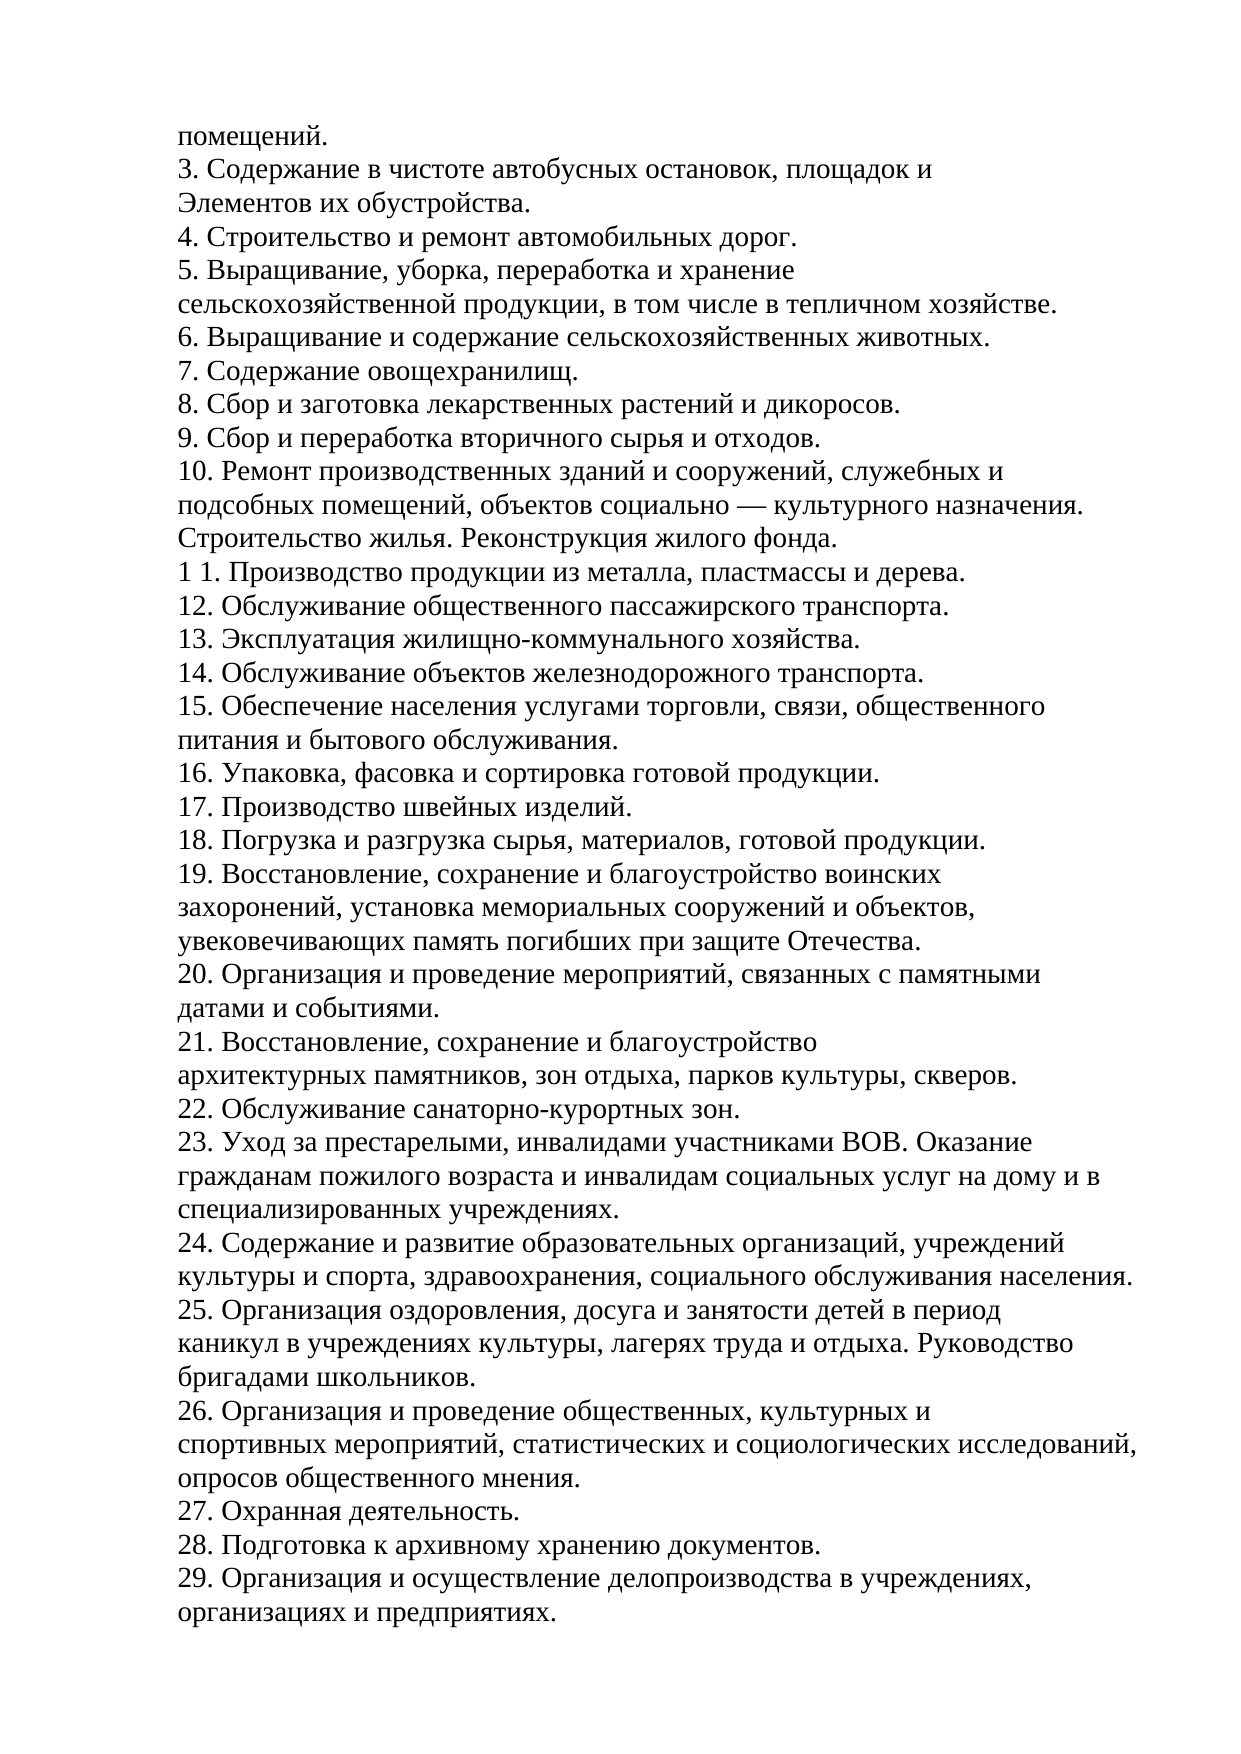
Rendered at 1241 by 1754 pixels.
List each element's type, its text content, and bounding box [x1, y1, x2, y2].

text 9. Сбор и переработка вторичного сырья и отходов. [177, 420, 1152, 453]
text культуры и спорта, здравоохранения, социального обслуживания населения. [177, 1258, 1152, 1292]
text 19. Восстановление, сохранение и благоустройство воинских [177, 856, 1152, 889]
text гражданам пожилого возраста и инвалидам социальных услуг на дому и в [177, 1158, 1152, 1191]
text специализированных учреждениях. [177, 1191, 1152, 1225]
text каникул в учреждениях культуры, лагерях труда и отдыха. Руководство [177, 1326, 1152, 1359]
text сельскохозяйственной продукции, в том числе в тепличном хозяйстве. [177, 286, 1152, 319]
text 5. Выращивание, уборка, переработка и хранение [177, 252, 1152, 286]
text 18. Погрузка и разгрузка сырья, материалов, готовой продукции. [177, 822, 1152, 856]
text 16. Упаковка, фасовка и сортировка готовой продукции. [177, 755, 1152, 789]
text 23. Уход за престарелыми, инвалидами участниками BOB. Оказание [177, 1124, 1152, 1158]
text датами и событиями. [177, 990, 1152, 1024]
text 25. Организация оздоровления, досуга и занятости детей в период [177, 1292, 1152, 1326]
text 4. Строительство и ремонт автомобильных дорог. [177, 219, 1152, 252]
text 29. Организация и осуществление делопроизводства в учреждениях, [177, 1560, 1152, 1594]
text 15. Обеспечение населения услугами торговли, связи, общественного [177, 688, 1152, 722]
text 20. Организация и проведение мероприятий, связанных с памятными [177, 957, 1152, 990]
text 6. Выращивание и содержание сельскохозяйственных животных. [177, 319, 1152, 353]
text 8. Сбор и заготовка лекарственных растений и дикоросов. [177, 386, 1152, 420]
text захоронений, установка мемориальных сооружений и объектов, [177, 889, 1152, 923]
text Строительство жилья. Реконструкция жилого фонда. [177, 521, 1152, 554]
text 1 1. Производство продукции из металла, пластмассы и дерева. [177, 554, 1152, 588]
text 26. Организация и проведение общественных, культурных и [177, 1393, 1152, 1426]
text подсобных помещений, объектов социально — культурного назначения. [177, 487, 1152, 521]
text 14. Обслуживание объектов железнодорожного транспорта. [177, 655, 1152, 688]
text 27. Охранная деятельность. [177, 1493, 1152, 1527]
text 28. Подготовка к архивному хранению документов. [177, 1527, 1152, 1560]
text опросов общественного мнения. [177, 1460, 1152, 1493]
text 13. Эксплуатация жилищно-коммунального хозяйства. [177, 621, 1152, 655]
text 3. Содержание в чистоте автобусных остановок, площадок и [177, 152, 1152, 185]
text 10. Ремонт производственных зданий и сооружений, служебных и [177, 453, 1152, 487]
text помещений. [177, 118, 1152, 152]
text спортивных мероприятий, статистических и социологических исследований, [177, 1426, 1152, 1460]
text увековечивающих память погибших при защите Отечества. [177, 923, 1152, 957]
text Элементов их обустройства. [177, 185, 1152, 219]
text 22. Обслуживание санаторно-курортных зон. [177, 1091, 1152, 1124]
text 24. Содержание и развитие образовательных организаций, учреждений [177, 1225, 1152, 1258]
text питания и бытового обслуживания. [177, 722, 1152, 755]
text 7. Содержание овощехранилищ. [177, 353, 1152, 386]
text 21. Восстановление, сохранение и благоустройство [177, 1024, 1152, 1057]
text организациях и предприятиях. [177, 1594, 1152, 1627]
text бригадами школьников. [177, 1359, 1152, 1393]
text 17. Производство швейных изделий. [177, 789, 1152, 822]
text 12. Обслуживание общественного пассажирского транспорта. [177, 588, 1152, 621]
text архитектурных памятников, зон отдыха, парков культуры, скверов. [177, 1057, 1152, 1091]
